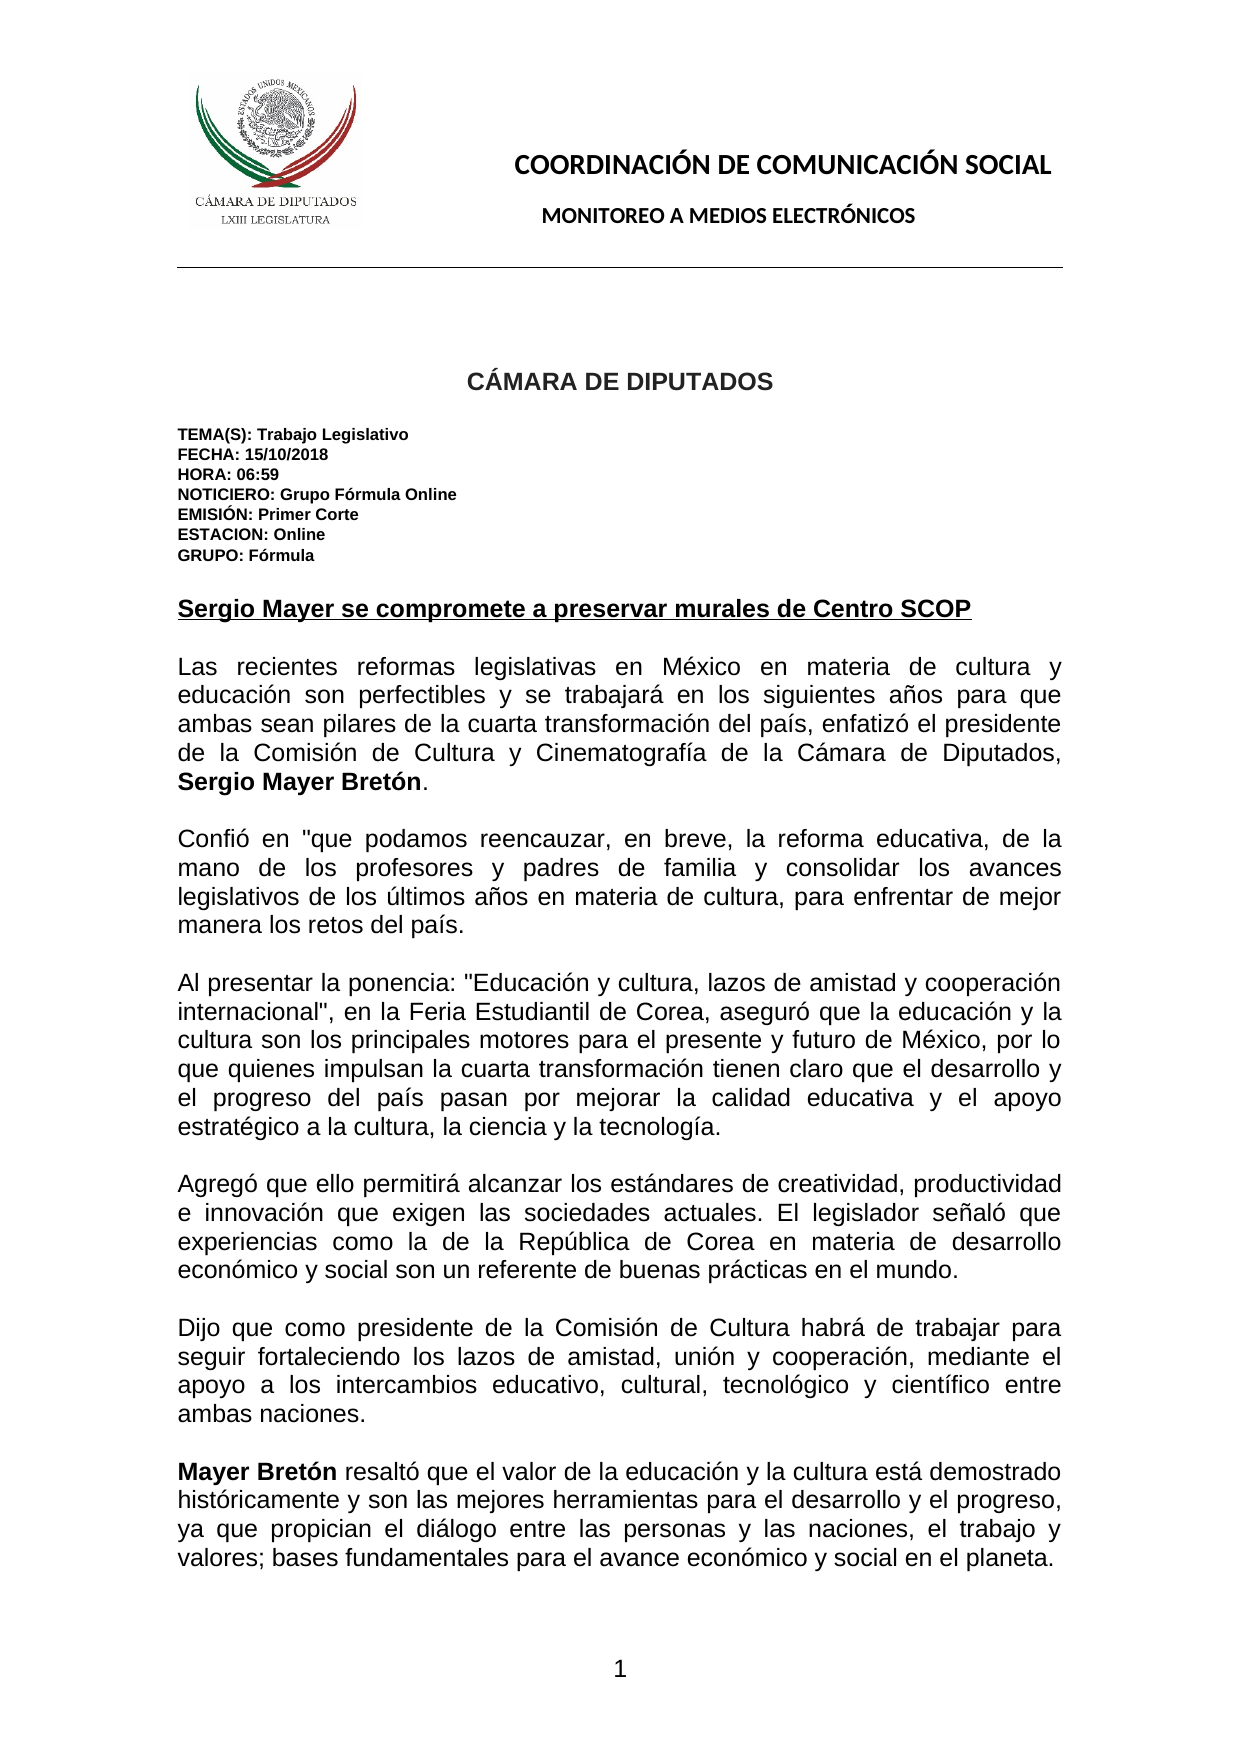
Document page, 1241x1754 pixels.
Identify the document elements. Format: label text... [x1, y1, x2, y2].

text Al presentar la ponencia: "Educación y cultura, lazos de amistad y cooperación internacional", en la Feria Estudiantil de Corea, aseguró que la educación y la cultura son los principales motores para el presente y futuro de México, por lo que quienes impulsan la cuarta transformación tienen claro que el desarrollo y el progreso del país pasan por mejorar la calidad educativa y el apoyo estratégico a la cultura, la ciencia y la tecnología. [177, 968, 1063, 1140]
text HORA: 06:59 [177, 465, 1063, 484]
text GRUPO: Fórmula [177, 545, 1063, 564]
text Mayer Bretón resaltó que el valor de la educación y la cultura está demostrado históricamente y son las mejores herramientas para el desarrollo y el progreso, ya que propician el diálogo entre las personas y las naciones, el trabajo y valores; bases fundamentales para el avance económico y social en el planeta. [177, 1457, 1063, 1572]
picture [188, 73, 362, 230]
text Confió en "que podamos reencauzar, en breve, la reforma educativa, de la mano de los profesores y padres de familia y consolidar los avances legislativos de los últimos años en materia de cultura, para enfrentar de mejor manera los retos del país. [177, 824, 1063, 939]
text NOTICIERO: Grupo Fórmula Online [177, 485, 1063, 504]
text CÁMARA DE DIPUTADOS [177, 367, 1063, 396]
text Sergio Mayer se compromete a preservar murales de Centro SCOP [177, 594, 1063, 623]
text ESTACION: Online [177, 525, 1063, 544]
text TEMA(S): Trabajo Legislativo [177, 425, 1063, 444]
text Las recientes reformas legislativas en México en materia de cultura y educación son perfectibles y se trabajará en los siguientes años para que ambas sean pilares de la cuarta transformación del país, enfatizó el presidente de la Comisión de Cultura y Cinematografía de la Cámara de Diputados, Sergio Mayer Bretón. [177, 652, 1063, 795]
text FECHA: 15/10/2018 [177, 445, 1063, 464]
text Agregó que ello permitirá alcanzar los estándares de creatividad, productividad e innovación que exigen las sociedades actuales. El legislador señaló que experiencias como la de la República de Corea en materia de desarrollo económico y social son un referente de buenas prácticas en el mundo. [177, 1169, 1063, 1284]
text EMISIÓN: Primer Corte [177, 505, 1063, 524]
text Dijo que como presidente de la Comisión de Cultura habrá de trabajar para seguir fortaleciendo los lazos de amistad, unión y cooperación, mediante el apoyo a los intercambios educativo, cultural, tecnológico y científico entre ambas naciones. [177, 1313, 1063, 1428]
